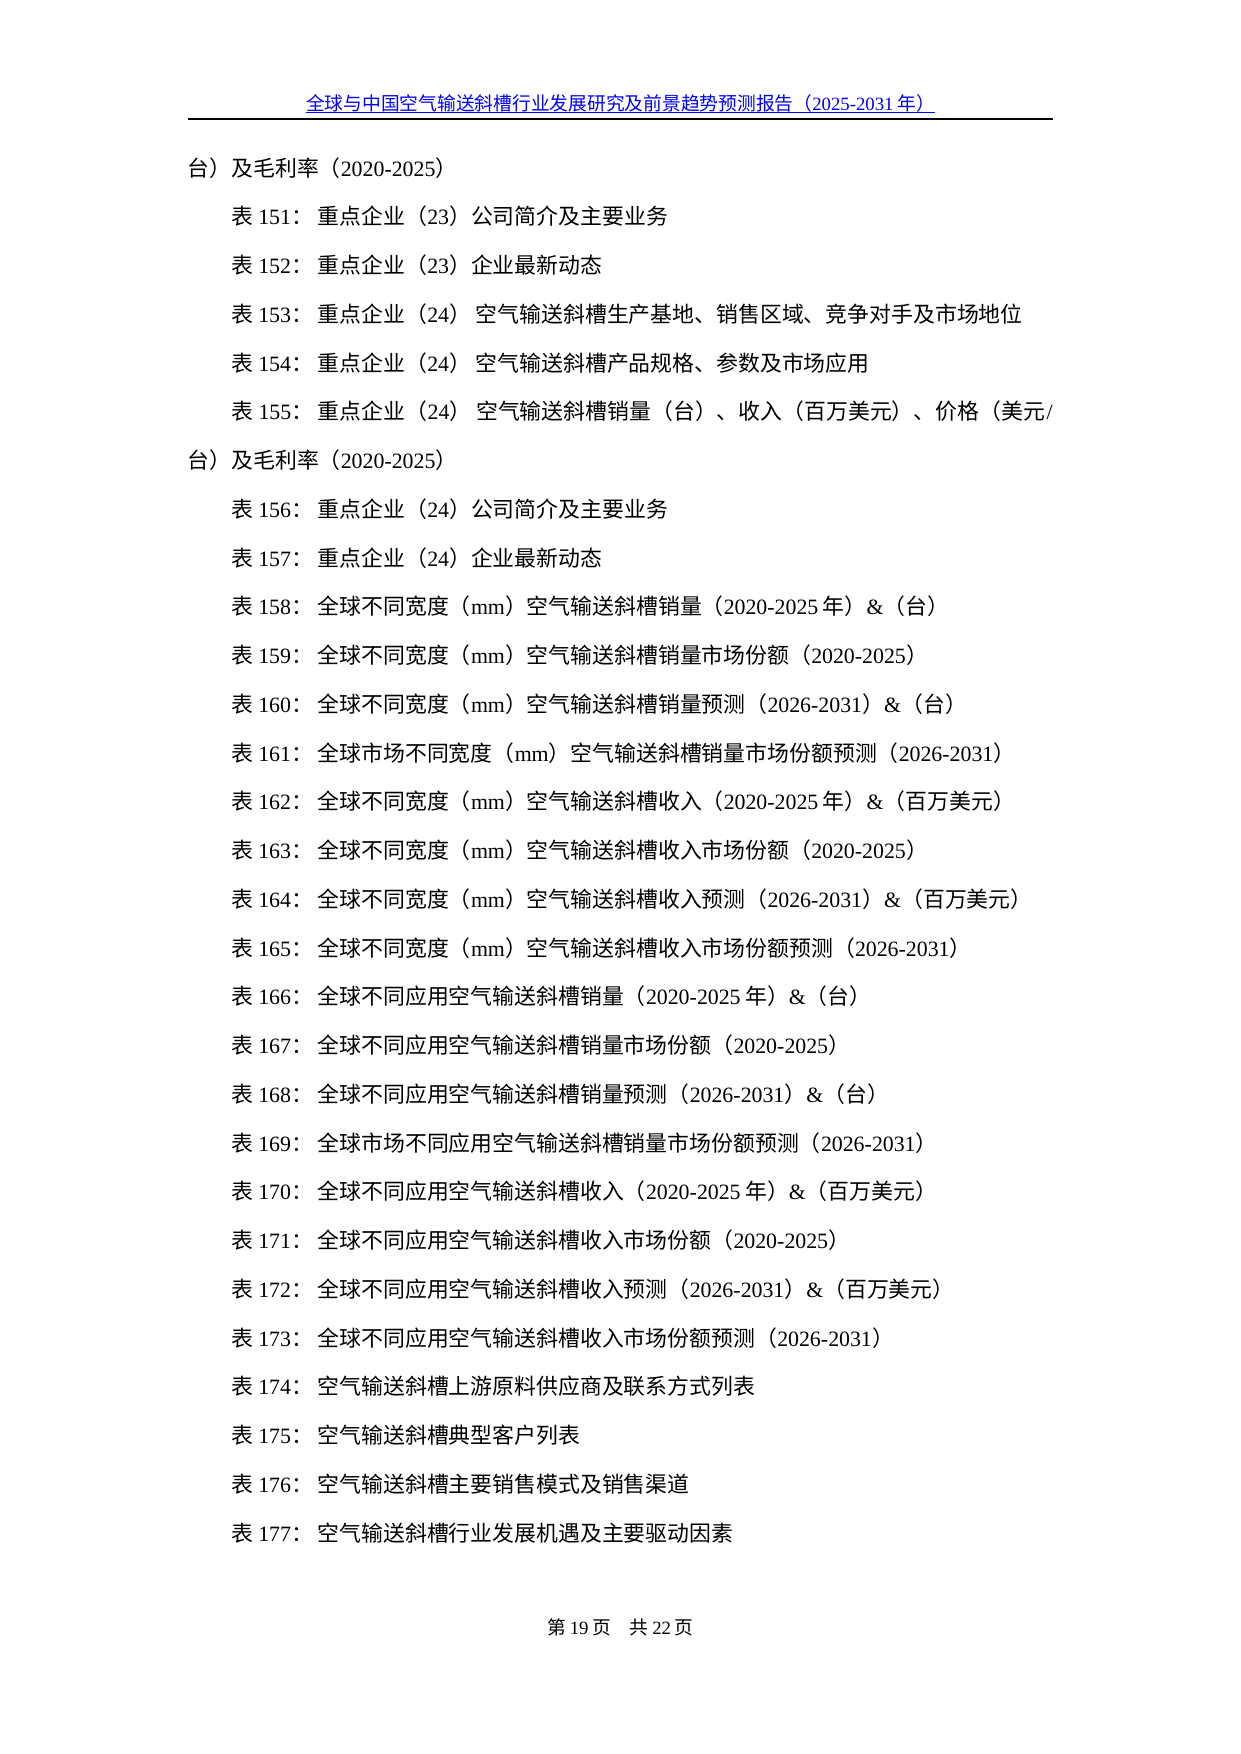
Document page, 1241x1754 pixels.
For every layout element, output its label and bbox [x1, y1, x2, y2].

text [187, 150, 1053, 1548]
